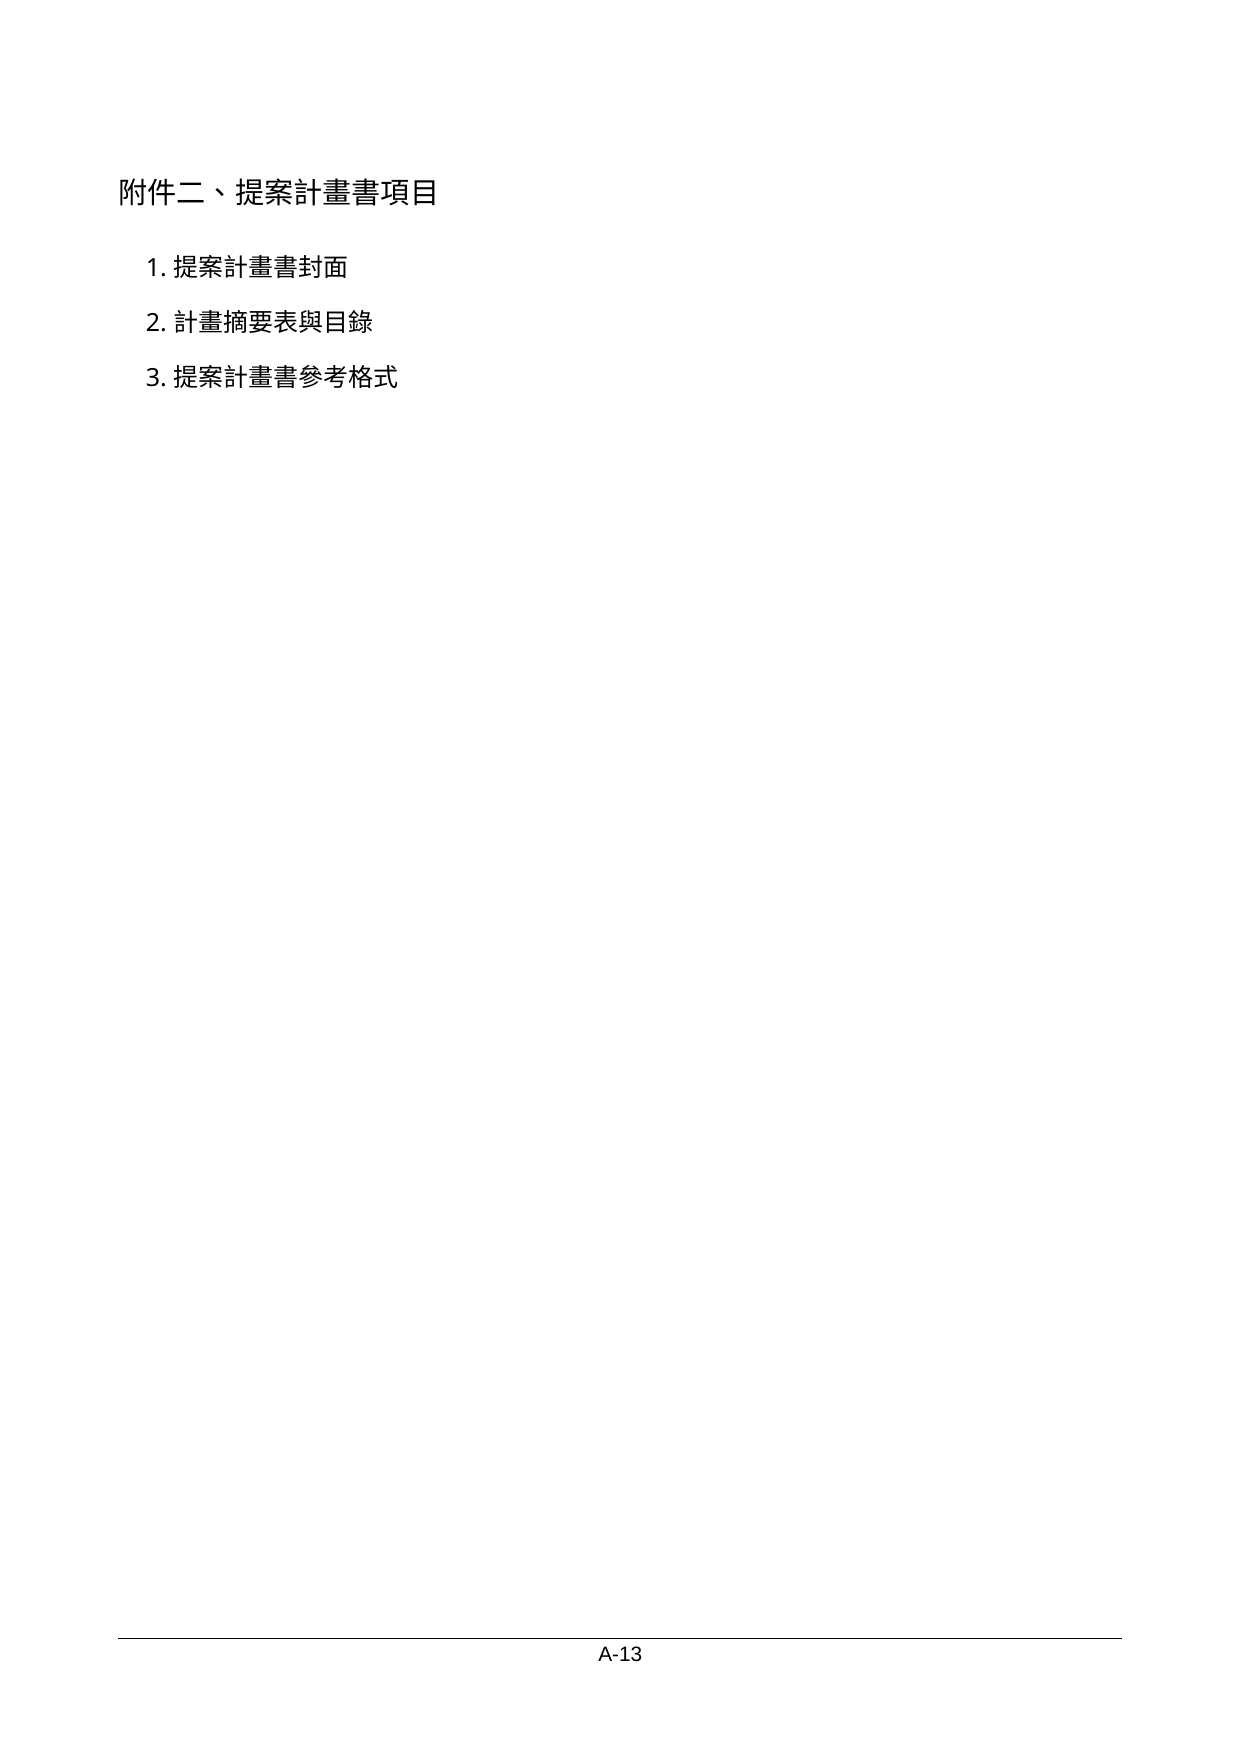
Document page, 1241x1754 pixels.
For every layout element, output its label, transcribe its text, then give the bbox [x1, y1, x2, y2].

text 2. 計畫摘要表與目錄 [146, 302, 1122, 339]
text 3. 提案計畫書參考格式 [146, 357, 1122, 394]
text 附件二、提案計畫書項目 [118, 154, 1122, 229]
text 1. 提案計畫書封面 [146, 247, 1122, 284]
